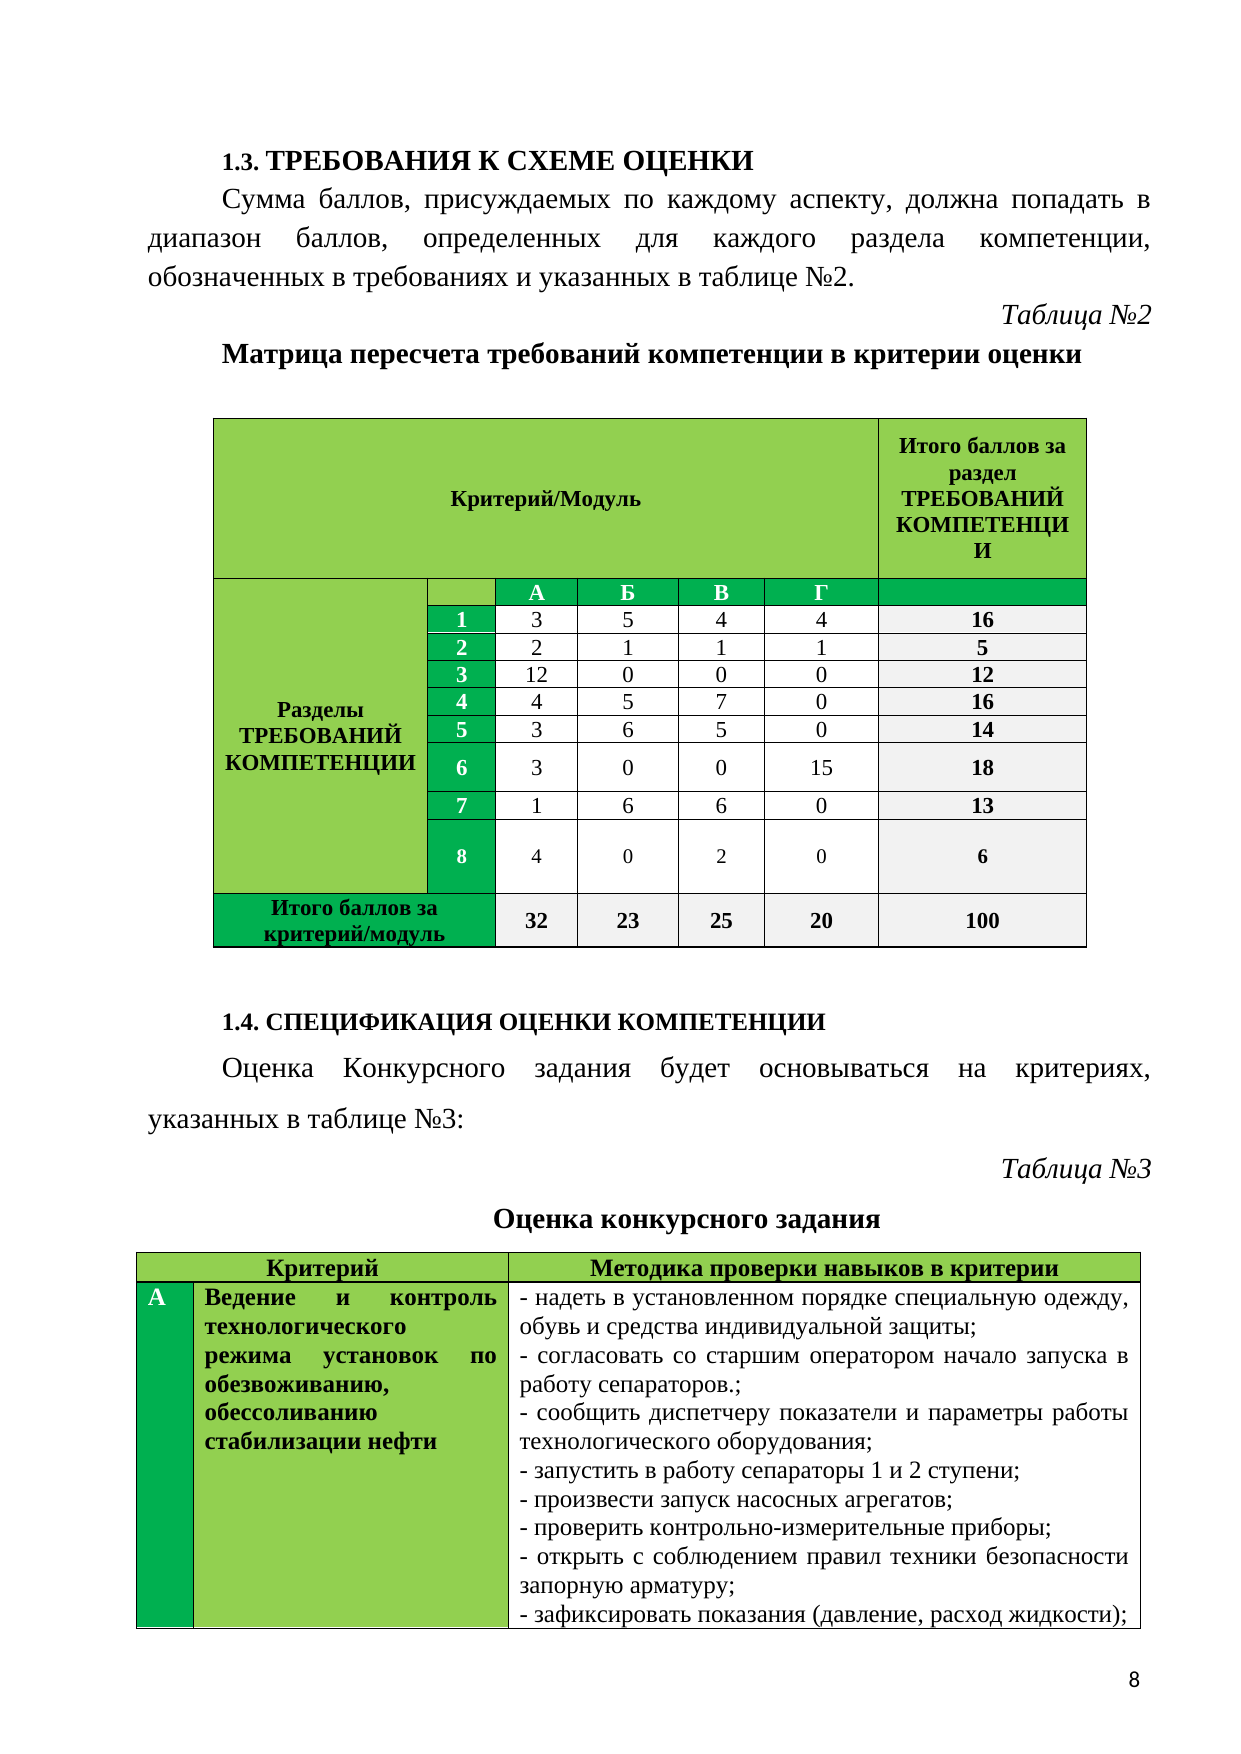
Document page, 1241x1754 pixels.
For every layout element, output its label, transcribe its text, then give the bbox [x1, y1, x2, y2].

table_cell 0 [765, 716, 878, 742]
table_cell 18 [879, 743, 1086, 791]
table_cell 0 [578, 820, 678, 893]
table_cell 4 [428, 688, 495, 715]
table_cell 0 [765, 792, 878, 819]
table_cell Итого баллов за критерий/модуль [214, 894, 495, 946]
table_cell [509, 1283, 1140, 1627]
table_header Критерий [137, 1253, 508, 1281]
table_cell 13 [879, 792, 1086, 819]
subtitle 1.3. ТРЕБОВАНИЯ К СХЕМЕ ОЦЕНКИ [148, 143, 1152, 177]
table_cell 6 [578, 792, 678, 819]
table_cell 1 [679, 634, 764, 660]
table_cell 15 [765, 743, 878, 791]
table_cell 0 [578, 743, 678, 791]
text 1.4. СПЕЦИФИКАЦИЯ ОЦЕНКИ КОМПЕТЕНЦИИ [148, 1007, 1152, 1036]
text Таблица №2 [148, 297, 1152, 331]
table_cell 7 [679, 688, 764, 715]
table_cell 5 [428, 716, 495, 742]
table_cell 1 [765, 634, 878, 660]
table_cell А [137, 1283, 193, 1627]
table_cell 0 [765, 688, 878, 715]
text Оценка Конкурсного задания будет основываться на критериях, указанных в таблице №3: [148, 1050, 1152, 1134]
table_header Итого баллов за раздел ТРЕБОВАНИЙ КОМПЕТЕНЦИИ [879, 419, 1086, 578]
table_cell 4 [496, 688, 577, 715]
table_cell 0 [765, 820, 878, 893]
table_cell 0 [578, 661, 678, 687]
table_cell 1 [428, 606, 495, 632]
table_cell 2 [496, 634, 577, 660]
table_cell 16 [879, 688, 1086, 715]
table_cell Б [578, 579, 678, 605]
table_cell 6 [679, 792, 764, 819]
table_cell Г [765, 579, 878, 605]
table_cell 4 [496, 820, 577, 893]
table_cell 23 [578, 894, 678, 946]
table_cell Разделы ТРЕБОВАНИЙ КОМПЕТЕНЦИИ [214, 579, 427, 893]
table_cell 2 [679, 820, 764, 893]
table_cell 5 [879, 634, 1086, 660]
table_cell 3 [496, 716, 577, 742]
table_cell 2 [428, 634, 495, 660]
table_cell 8 [428, 820, 495, 893]
text Оценка конкурсного задания [148, 1201, 1152, 1235]
table_cell 1 [496, 792, 577, 819]
table_cell 6 [578, 716, 678, 742]
table_cell 6 [879, 820, 1086, 893]
table_cell 1 [578, 634, 678, 660]
table_cell 4 [765, 606, 878, 632]
table_cell 14 [879, 716, 1086, 742]
table_cell A [496, 579, 577, 605]
table_cell 5 [679, 716, 764, 742]
table_cell [879, 579, 1086, 605]
table_cell 5 [578, 688, 678, 715]
table_cell 3 [428, 661, 495, 687]
table_header Критерий/Модуль [214, 419, 878, 578]
table_cell 3 [496, 743, 577, 791]
table_cell 100 [879, 894, 1086, 946]
table_cell 6 [428, 743, 495, 791]
table_cell 5 [578, 606, 678, 632]
text Таблица №3 [148, 1151, 1152, 1184]
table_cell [194, 1283, 508, 1627]
table_cell В [679, 579, 764, 605]
text Сумма баллов, присуждаемых по каждому аспекту, должна попадать в диапазон баллов, определенных для каждого раздела компетенции, обозначенных в требованиях и указанных в таблице №2. [148, 182, 1152, 292]
text Матрица пересчета требований компетенции в критерии оценки [148, 336, 1152, 369]
table_cell 25 [679, 894, 764, 946]
table_cell 0 [679, 661, 764, 687]
table_header Методика проверки навыков в критерии [509, 1253, 1140, 1281]
table_cell 12 [496, 661, 577, 687]
table_cell 16 [879, 606, 1086, 632]
table_cell 32 [496, 894, 577, 946]
table_cell [428, 579, 495, 605]
table_cell 0 [765, 661, 878, 687]
table_cell 4 [679, 606, 764, 632]
table_cell 7 [428, 792, 495, 819]
table_cell 3 [496, 606, 577, 632]
table_cell 0 [679, 743, 764, 791]
table_cell 20 [765, 894, 878, 946]
table_cell 12 [879, 661, 1086, 687]
